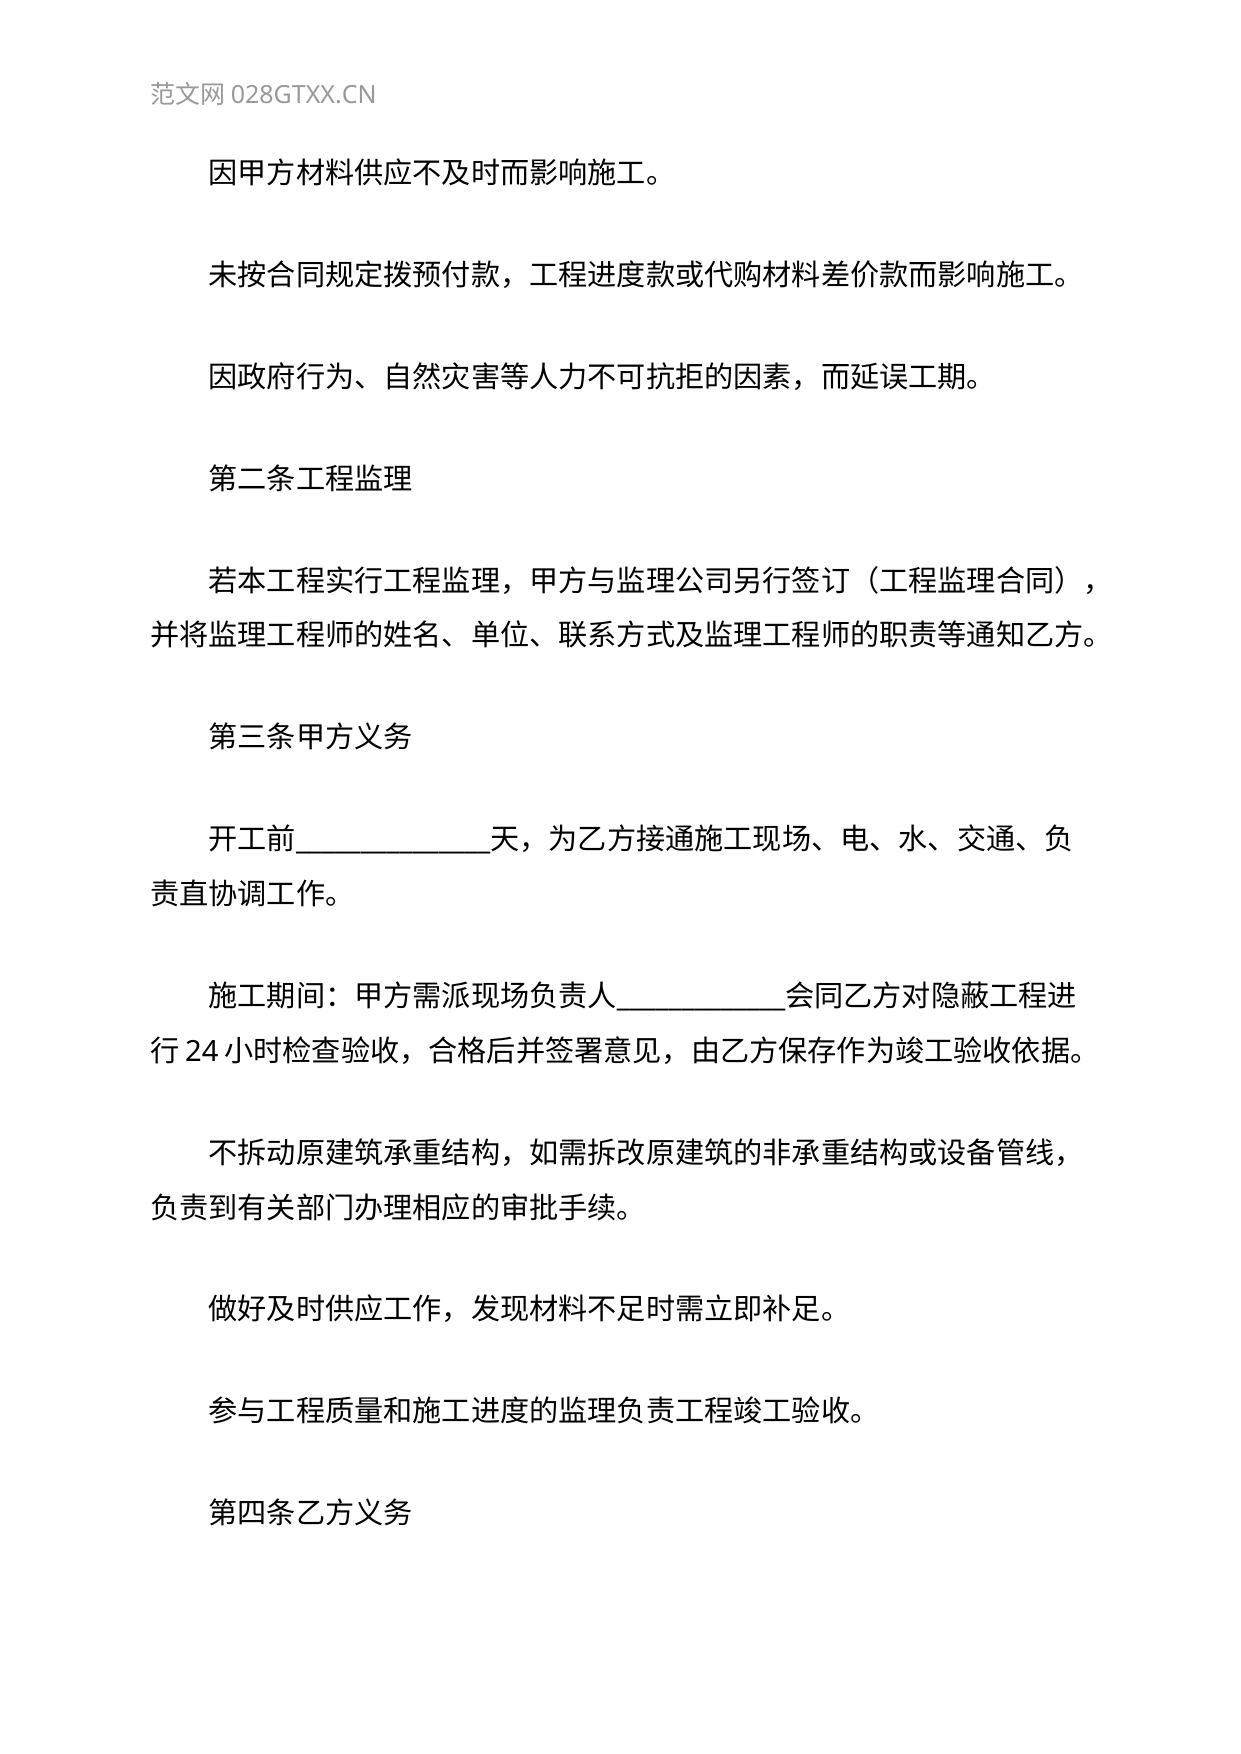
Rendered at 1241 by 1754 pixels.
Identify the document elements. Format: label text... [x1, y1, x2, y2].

text 做好及时供应工作，发现材料不足时需立即补足。 [150, 1286, 1090, 1328]
text 第四条乙方义务 [150, 1489, 1090, 1532]
text 因甲方材料供应不及时而影响施工。 [150, 150, 1090, 192]
text 施工期间：甲方需派现场负责人_____________会同乙方对隐蔽工程进行24小时检查验收，合格后并签署意见，由乙方保存作为竣工验收依据。 [150, 972, 1090, 1070]
text 因政府行为、自然灾害等人力不可抗拒的因素，而延误工期。 [150, 353, 1090, 396]
text 第三条甲方义务 [150, 714, 1090, 756]
text 第二条工程监理 [150, 455, 1090, 498]
text 开工前_______________天，为乙方接通施工现场、电、水、交通、负责直协调工作。 [150, 816, 1090, 913]
text 未按合同规定拨预付款，工程进度款或代购材料差价款而影响施工。 [150, 252, 1090, 294]
text 不拆动原建筑承重结构，如需拆改原建筑的非承重结构或设备管线，负责到有关部门办理相应的审批手续。 [150, 1129, 1090, 1226]
text 若本工程实行工程监理，甲方与监理公司另行签订（工程监理合同），并将监理工程师的姓名、单位、联系方式及监理工程师的职责等通知乙方。 [150, 557, 1090, 654]
text 参与工程质量和施工进度的监理负责工程竣工验收。 [150, 1388, 1090, 1430]
